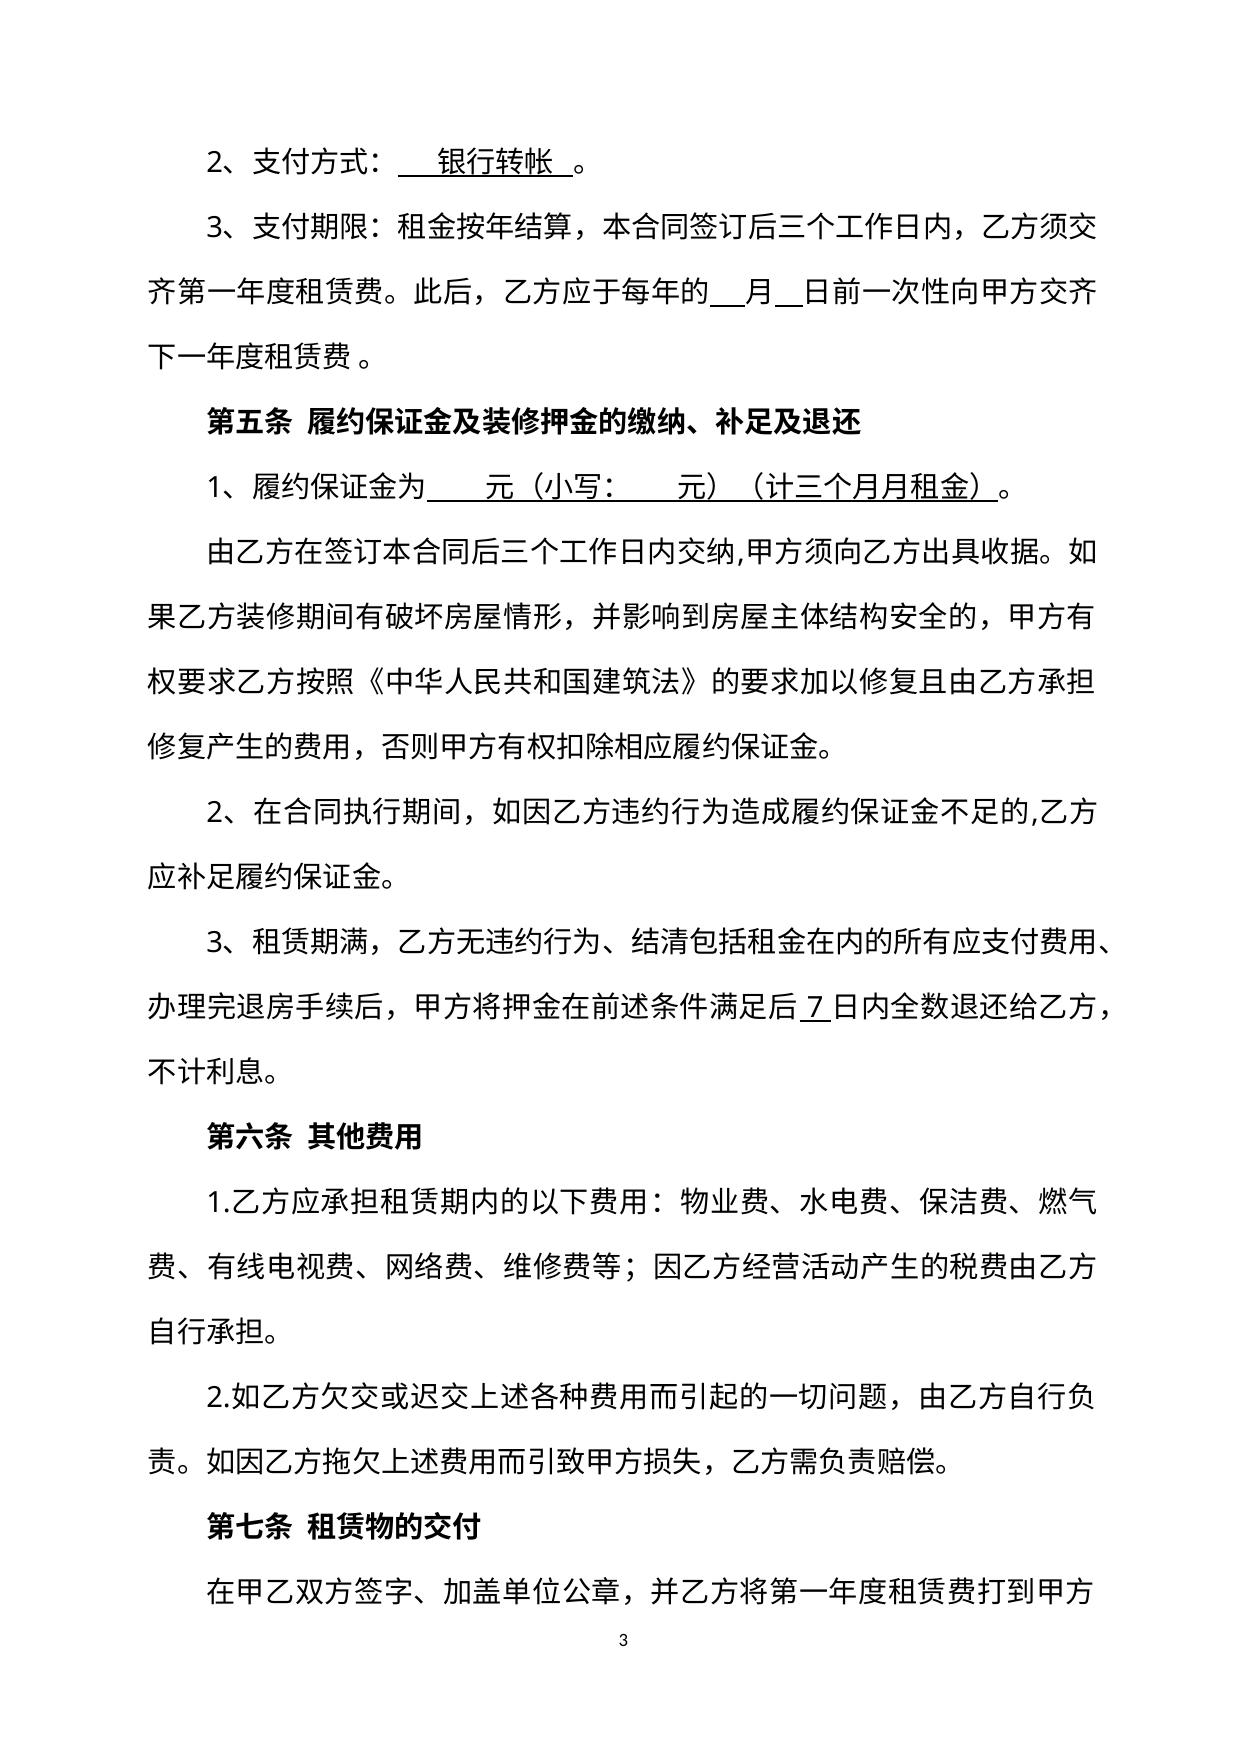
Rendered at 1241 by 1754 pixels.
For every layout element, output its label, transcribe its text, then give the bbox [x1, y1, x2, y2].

text 2.如乙方欠交或迟交上述各种费用而引起的一切问题，由乙方自行负责。如因乙方拖欠上述费用而引致甲方损失，乙方需负责赔偿。 [148, 1362, 1098, 1492]
text 2、在合同执行期间，如因乙方违约行为造成履约保证金不足的,乙方应补足履约保证金。 [148, 777, 1098, 907]
text 3、租赁期满，乙方无违约行为、结清包括租金在内的所有应支付费用、办理完退房手续后，甲方将押金在前述条件满足后 7 日内全数退还给乙方，不计利息。 [148, 907, 1098, 1102]
text 由乙方在签订本合同后三个工作日内交纳,甲方须向乙方出具收据。如果乙方装修期间有破坏房屋情形，并影响到房屋主体结构安全的，甲方有权要求乙方按照《中华人民共和国建筑法》的要求加以修复且由乙方承担修复产生的费用，否则甲方有权扣除相应履约保证金。 [148, 517, 1098, 777]
text 第六条 其他费用 [148, 1102, 1098, 1167]
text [148, 1557, 1098, 1622]
text 2、支付方式： 银行转帐 。 [148, 127, 1098, 192]
text 1.乙方应承担租赁期内的以下费用：物业费、水电费、保洁费、燃气费、有线电视费、网络费、维修费等；因乙方经营活动产生的税费由乙方自行承担。 [148, 1167, 1098, 1362]
text 第五条 履约保证金及装修押金的缴纳、补足及退还 [148, 387, 1098, 452]
text 1、履约保证金为 元（小写： 元）（计三个月月租金）。 [148, 452, 1098, 517]
text 第七条 租赁物的交付 [148, 1492, 1098, 1557]
text 3、支付期限：租金按年结算，本合同签订后三个工作日内，乙方须交齐第一年度租赁费。此后，乙方应于每年的 月 日前一次性向甲方交齐下一年度租赁费 。 [148, 192, 1098, 387]
